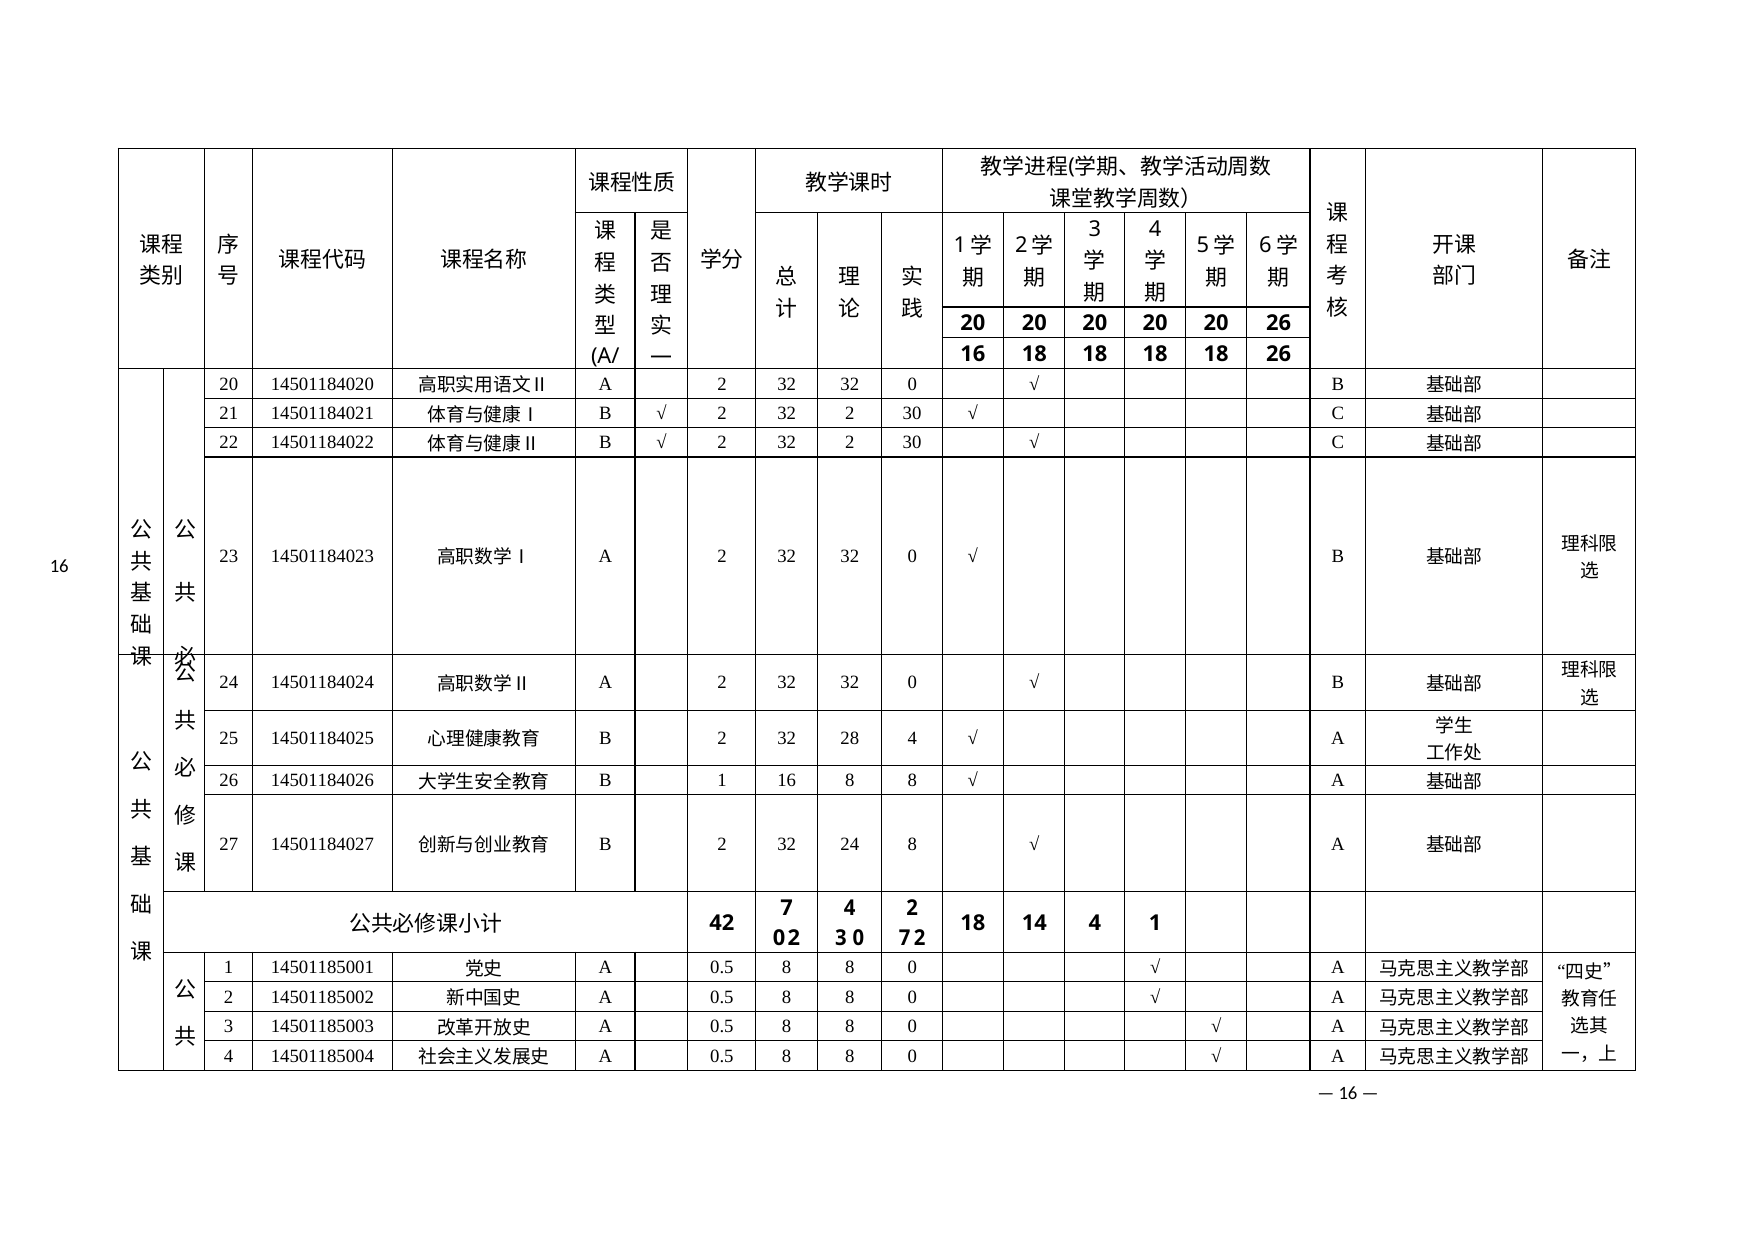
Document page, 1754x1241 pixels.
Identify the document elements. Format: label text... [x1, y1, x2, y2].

table_cell [636, 369, 687, 397]
table_cell 2 [205, 982, 252, 1011]
table_cell [1247, 1012, 1309, 1040]
table_cell 0 [882, 953, 942, 981]
table_cell [943, 369, 1003, 397]
table_cell [1004, 1012, 1064, 1040]
table_cell 高职实用语文Ⅱ [393, 369, 575, 397]
table_cell [1125, 428, 1185, 456]
table_cell A [1311, 795, 1365, 891]
table_cell 基础部 [1366, 369, 1542, 397]
table_cell 马克思主义教学部 [1366, 1012, 1542, 1040]
table_cell [1125, 458, 1185, 654]
table_cell 0.5 [688, 1041, 755, 1069]
table_cell A [576, 1041, 634, 1069]
table_cell √ [1004, 369, 1064, 397]
table_cell [1004, 766, 1064, 794]
table_cell 2 [688, 428, 755, 456]
table_cell 0 [882, 1041, 942, 1069]
table_cell B [576, 399, 634, 427]
table_cell 0.5 [688, 953, 755, 981]
table_cell 8 [882, 795, 942, 891]
table_cell 党史 [393, 953, 575, 981]
table_cell B [576, 711, 634, 765]
table_cell [1065, 428, 1124, 456]
table_cell √ [1186, 1041, 1246, 1069]
table_cell [1065, 655, 1124, 709]
table_cell B [576, 428, 634, 456]
table_cell 马克思主义教学部 [1366, 1041, 1542, 1069]
table_header 备注 [1543, 149, 1635, 368]
table_cell [1125, 766, 1185, 794]
table_cell 20 [1125, 308, 1185, 337]
table_cell [1004, 711, 1064, 765]
table_cell 0.5 [688, 982, 755, 1011]
table_cell 21 [205, 399, 252, 427]
table_cell [1543, 399, 1635, 427]
table_cell [1004, 982, 1064, 1011]
table_cell [1366, 892, 1542, 952]
table_cell 14501184023 [253, 458, 392, 654]
table_cell [1125, 711, 1185, 765]
table_cell 14501184021 [253, 399, 392, 427]
table_cell [1186, 953, 1246, 981]
table_cell 24 [818, 795, 881, 891]
table_cell 总计 [756, 213, 817, 368]
table_cell [1543, 892, 1635, 952]
table_cell √ [1004, 428, 1064, 456]
table_cell 14501184020 [253, 369, 392, 397]
table_cell B [576, 766, 634, 794]
table_cell 8 [756, 982, 817, 1011]
table_cell [1186, 795, 1246, 891]
table_cell 公共必修课 [164, 655, 204, 891]
table_cell [943, 1012, 1003, 1040]
table_cell 1 [688, 766, 755, 794]
table_cell 2 [818, 428, 881, 456]
table_cell [1247, 399, 1309, 427]
table_cell [1186, 458, 1246, 654]
table_cell 0.5 [688, 1012, 755, 1040]
table_cell A [1311, 982, 1365, 1011]
table_cell 32 [818, 369, 881, 397]
table_cell [1186, 655, 1246, 709]
table_cell 20 [1004, 308, 1064, 337]
table_cell [1004, 458, 1064, 654]
table_cell [943, 1041, 1003, 1069]
table_cell 1 [205, 953, 252, 981]
table_cell 0 [882, 369, 942, 397]
table_cell 理科限选 [1543, 458, 1635, 654]
table_cell 6学期 [1247, 213, 1309, 306]
table_cell 30 [882, 399, 942, 427]
table_cell 0 [882, 1012, 942, 1040]
table_cell B [1311, 458, 1365, 654]
table_cell 702 [756, 892, 817, 952]
table_cell 2 [688, 369, 755, 397]
table_cell 8 [882, 766, 942, 794]
table_cell [636, 953, 687, 981]
table_cell 实践 [882, 213, 942, 368]
table_cell 14501185003 [253, 1012, 392, 1040]
table_cell 8 [818, 766, 881, 794]
table_cell √ [636, 399, 687, 427]
table_cell 理论 [818, 213, 881, 368]
table_cell 8 [818, 1041, 881, 1069]
table_cell 体育与健康Ⅱ [393, 428, 575, 456]
table_cell 4 [882, 711, 942, 765]
table_cell 32 [756, 795, 817, 891]
table_header 课程 类别 [119, 149, 204, 368]
table_cell 4学期 [1125, 213, 1185, 306]
table_cell 基础部 [1366, 399, 1542, 427]
table_cell 20 [205, 369, 252, 397]
table_cell [1125, 1012, 1185, 1040]
table_cell 18 [1065, 338, 1124, 368]
table_cell 32 [756, 428, 817, 456]
table_cell 基础部 [1366, 458, 1542, 654]
table_cell 18 [1125, 338, 1185, 368]
table_cell [1186, 766, 1246, 794]
table_cell [636, 711, 687, 765]
table_cell [943, 982, 1003, 1011]
table_cell 公 共 基 础 课 [119, 655, 163, 1069]
table_header 课程代码 [253, 149, 392, 368]
table_cell A [1311, 1012, 1365, 1040]
table_cell 32 [818, 458, 881, 654]
table_cell B [1311, 369, 1365, 397]
table_cell 8 [818, 953, 881, 981]
table_cell 18 [943, 892, 1003, 952]
table_cell √ [943, 766, 1003, 794]
table_cell [1186, 892, 1246, 952]
table_cell 18 [1186, 338, 1246, 368]
table_header 教学课时 [756, 149, 942, 212]
table_cell 28 [818, 711, 881, 765]
table_cell [1247, 795, 1309, 891]
table_cell [1186, 399, 1246, 427]
table_cell 3 [205, 1012, 252, 1040]
table_cell [1247, 369, 1309, 397]
table_cell 体育与健康Ⅰ [393, 399, 575, 427]
table_cell [1125, 795, 1185, 891]
table_cell 公共选修课 [164, 953, 204, 1069]
table_cell B [1311, 655, 1365, 709]
table_cell 32 [756, 711, 817, 765]
table_cell 马克思主义教学部 [1366, 953, 1542, 981]
table_cell 26 [205, 766, 252, 794]
table_cell [1065, 766, 1124, 794]
table_cell [636, 458, 687, 654]
table_cell 公共必修课小计 [164, 892, 687, 952]
table_cell A [576, 1012, 634, 1040]
table_cell 0 [882, 458, 942, 654]
table_cell A [576, 953, 634, 981]
table_cell 2 [688, 795, 755, 891]
table_cell [1065, 982, 1124, 1011]
table_cell [1065, 369, 1124, 397]
table_cell A [576, 982, 634, 1011]
table_cell [1125, 655, 1185, 709]
table_cell [1186, 369, 1246, 397]
table_cell √ [1125, 982, 1185, 1011]
table_cell 5学期 [1186, 213, 1246, 306]
table_header 课程性质 [576, 149, 687, 212]
table_cell B [576, 795, 634, 891]
table_cell 14501184027 [253, 795, 392, 891]
table_cell [1065, 399, 1124, 427]
table_cell 32 [756, 399, 817, 427]
table_cell √ [1004, 795, 1064, 891]
table_cell 2 [688, 711, 755, 765]
table_cell 14501184025 [253, 711, 392, 765]
table_cell 0 [882, 982, 942, 1011]
table_cell 26 [1247, 338, 1309, 368]
table_cell 8 [756, 1041, 817, 1069]
table_cell 4 [205, 1041, 252, 1069]
table_cell 8 [756, 1012, 817, 1040]
table_cell 24 [205, 655, 252, 709]
table_cell 是否 理实 一体 [636, 213, 687, 368]
table_cell A [576, 655, 634, 709]
table_cell 18 [1004, 338, 1064, 368]
table_cell 4 [1065, 892, 1124, 952]
table_cell C [1311, 428, 1365, 456]
table_cell 2 [688, 458, 755, 654]
table_cell 27 [205, 795, 252, 891]
table_cell 2 [688, 655, 755, 709]
table_cell 心理健康教育 [393, 711, 575, 765]
table_cell 改革开放史 [393, 1012, 575, 1040]
table_cell 20 [1186, 308, 1246, 337]
table_cell 14501184026 [253, 766, 392, 794]
table_cell √ [1004, 655, 1064, 709]
table_cell 马克思主义教学部 [1366, 982, 1542, 1011]
table_cell [1311, 892, 1365, 952]
table_cell √ [636, 428, 687, 456]
table_cell 14501185001 [253, 953, 392, 981]
table_cell [1004, 399, 1064, 427]
table_cell √ [943, 458, 1003, 654]
table_cell 基础部 [1366, 428, 1542, 456]
table_header 学分 [688, 149, 755, 368]
table_cell [1543, 711, 1635, 765]
table_cell [1065, 711, 1124, 765]
table_header 开课 部门 [1366, 149, 1542, 368]
table_cell 1学期 [943, 213, 1003, 306]
table_header 课程名称 [393, 149, 575, 368]
table_cell 16 [943, 338, 1003, 368]
table_cell [943, 953, 1003, 981]
table_cell 2 [688, 399, 755, 427]
table_cell 22 [205, 428, 252, 456]
table_cell [1247, 458, 1309, 654]
table_cell 社会主义发展史 [393, 1041, 575, 1069]
table_cell [1186, 711, 1246, 765]
table_cell [1004, 1041, 1064, 1069]
table_cell 8 [818, 982, 881, 1011]
table_cell 1 [1125, 892, 1185, 952]
table_cell [1247, 428, 1309, 456]
table_cell [1543, 428, 1635, 456]
table_cell 3学期 [1065, 213, 1124, 306]
table_cell C [1311, 399, 1365, 427]
table_cell 大学生安全教育 [393, 766, 575, 794]
table_cell 高职数学Ⅱ [393, 655, 575, 709]
table_cell 26 [1247, 308, 1309, 337]
table_cell “四史”教育任选其一，上课为4周 [1543, 953, 1635, 1069]
table_cell [1065, 458, 1124, 654]
table_cell √ [943, 711, 1003, 765]
table_cell 创新与创业教育 [393, 795, 575, 891]
table_cell [1247, 711, 1309, 765]
table_cell 基础部 [1366, 655, 1542, 709]
table_cell 基础部 [1366, 766, 1542, 794]
table_cell 基础部 [1366, 795, 1542, 891]
table_cell [1543, 795, 1635, 891]
table_cell 14501185002 [253, 982, 392, 1011]
table_cell 新中国史 [393, 982, 575, 1011]
table_cell [1247, 766, 1309, 794]
table_cell [1065, 795, 1124, 891]
table_cell [636, 766, 687, 794]
table_cell 272 [882, 892, 942, 952]
table_cell 430 [818, 892, 881, 952]
table_cell [636, 982, 687, 1011]
table_cell [1004, 953, 1064, 981]
table_cell A [1311, 1041, 1365, 1069]
table_cell 32 [756, 655, 817, 709]
table_cell [943, 655, 1003, 709]
table_cell 课程 类型(A/B /C) [576, 213, 634, 368]
table_cell 14501184022 [253, 428, 392, 456]
table_cell √ [1186, 1012, 1246, 1040]
table_cell 42 [688, 892, 755, 952]
table_header 课程 考核 [1311, 149, 1365, 368]
table_cell 23 [205, 458, 252, 654]
table_cell A [576, 458, 634, 654]
table_cell [1247, 1041, 1309, 1069]
table_cell [1125, 369, 1185, 397]
table_cell [1247, 892, 1309, 952]
table_cell 8 [818, 1012, 881, 1040]
table_cell 32 [756, 458, 817, 654]
table_cell [636, 1041, 687, 1069]
table_cell [1247, 982, 1309, 1011]
table_cell 理科限选 [1543, 655, 1635, 709]
table_cell [1125, 399, 1185, 427]
table_header 序号 [205, 149, 252, 368]
table_cell 高职数学Ⅰ [393, 458, 575, 654]
table_cell [636, 1012, 687, 1040]
table_cell 32 [818, 655, 881, 709]
table_cell 14501184024 [253, 655, 392, 709]
table_cell 20 [943, 308, 1003, 337]
table_cell A [576, 369, 634, 397]
table_cell 30 [882, 428, 942, 456]
table_cell 20 [1065, 308, 1124, 337]
table_cell 25 [205, 711, 252, 765]
table_cell √ [943, 399, 1003, 427]
table_cell [636, 795, 687, 891]
table_cell [943, 795, 1003, 891]
table_cell [1065, 953, 1124, 981]
table_cell 14 [1004, 892, 1064, 952]
table_cell 14501185004 [253, 1041, 392, 1069]
table_cell 学生 工作处 [1366, 711, 1542, 765]
table_cell [1543, 369, 1635, 397]
table_cell [1125, 1041, 1185, 1069]
table_cell A [1311, 953, 1365, 981]
table_cell [1543, 766, 1635, 794]
table_cell [1247, 655, 1309, 709]
table_cell [636, 655, 687, 709]
table_cell 0 [882, 655, 942, 709]
table_cell 8 [756, 953, 817, 981]
table_cell [1186, 982, 1246, 1011]
table_cell A [1311, 711, 1365, 765]
table_cell 2 [818, 399, 881, 427]
table_cell [1186, 428, 1246, 456]
table_cell [943, 428, 1003, 456]
table_cell [1065, 1012, 1124, 1040]
table_cell 2学期 [1004, 213, 1064, 306]
table_header 教学进程(学期、教学活动周数 课堂教学周数） [943, 149, 1309, 212]
table_cell [1247, 953, 1309, 981]
table_cell [1065, 1041, 1124, 1069]
table_cell √ [1125, 953, 1185, 981]
table_cell A [1311, 766, 1365, 794]
table_cell 16 [756, 766, 817, 794]
table_cell 32 [756, 369, 817, 397]
